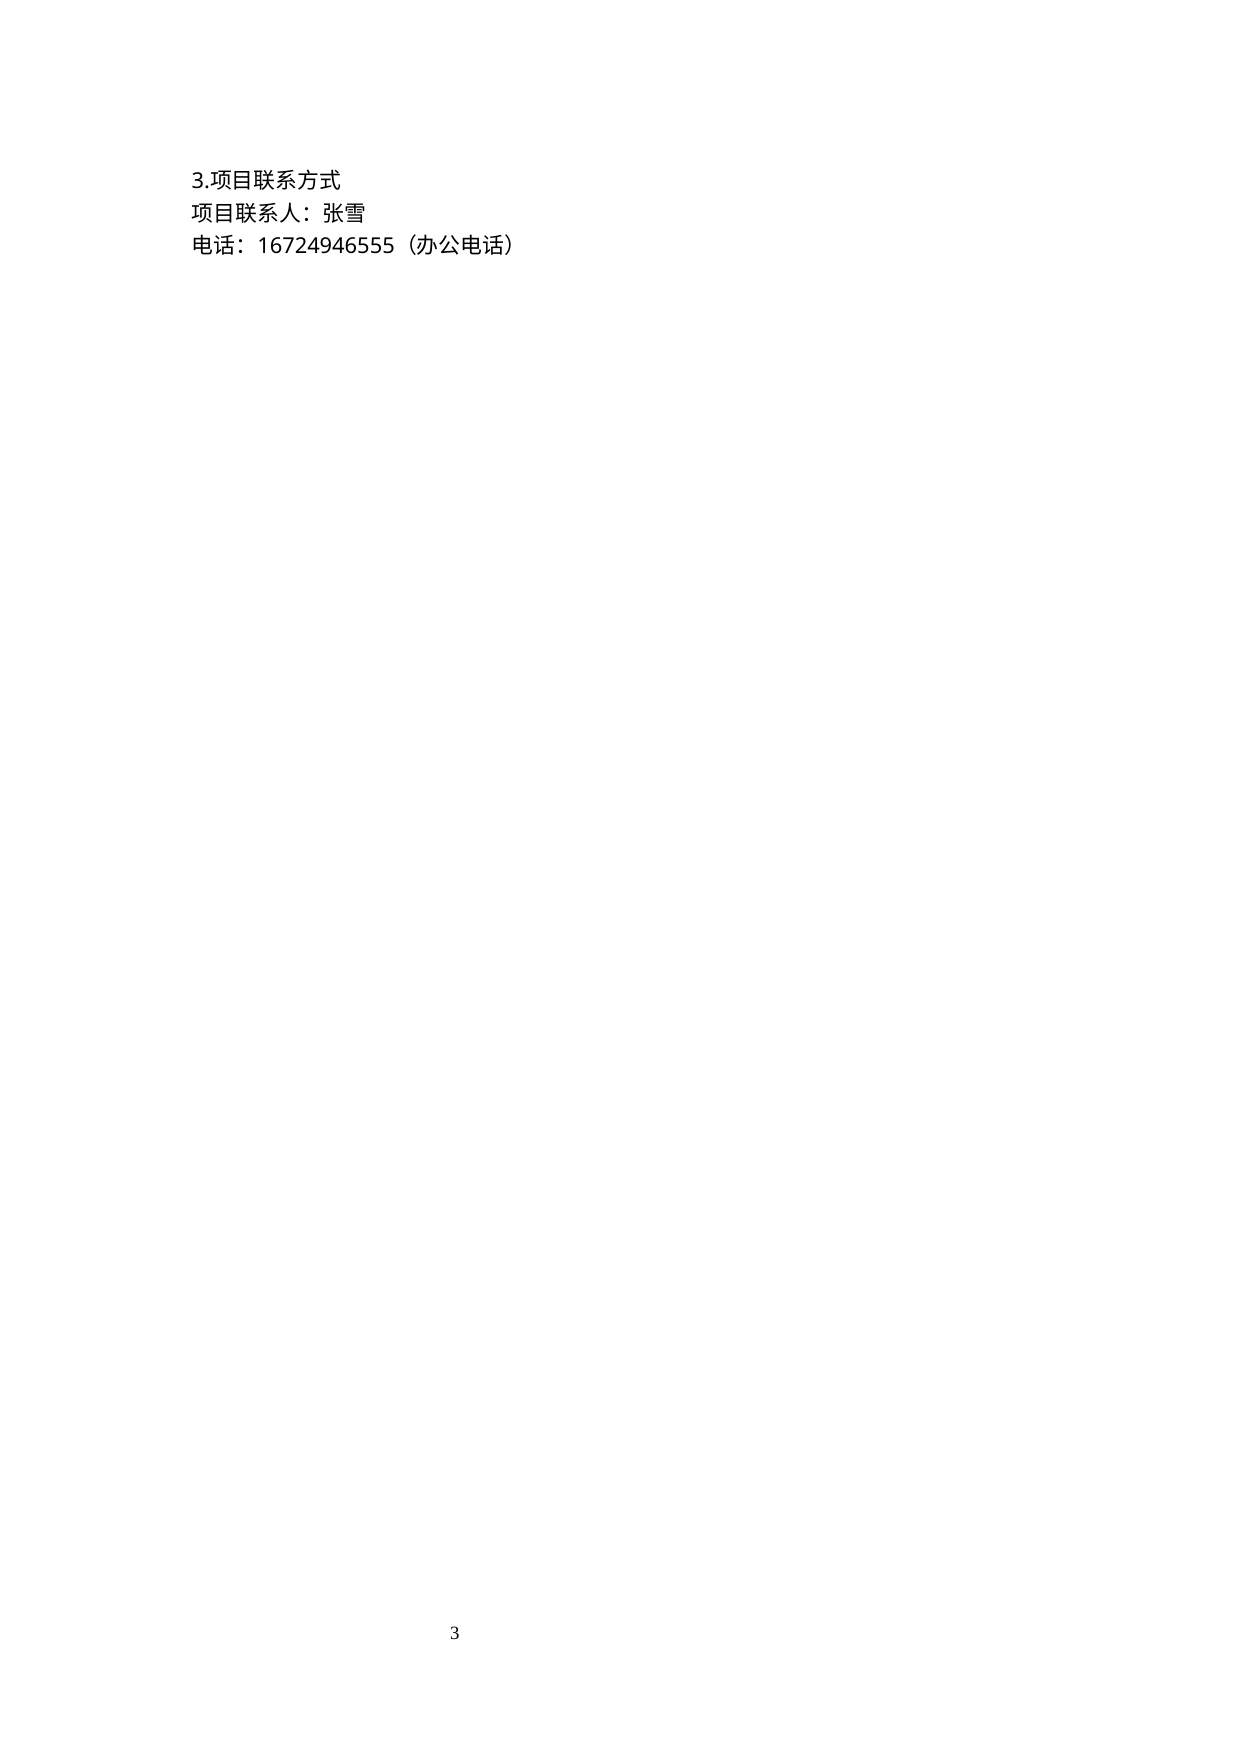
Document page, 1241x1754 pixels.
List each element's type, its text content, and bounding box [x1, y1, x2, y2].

text 项目联系人：张雪 [148, 196, 1052, 228]
text 3.项目联系方式 [148, 163, 1052, 196]
text 电话：16724946555（办公电话） [148, 228, 1052, 261]
